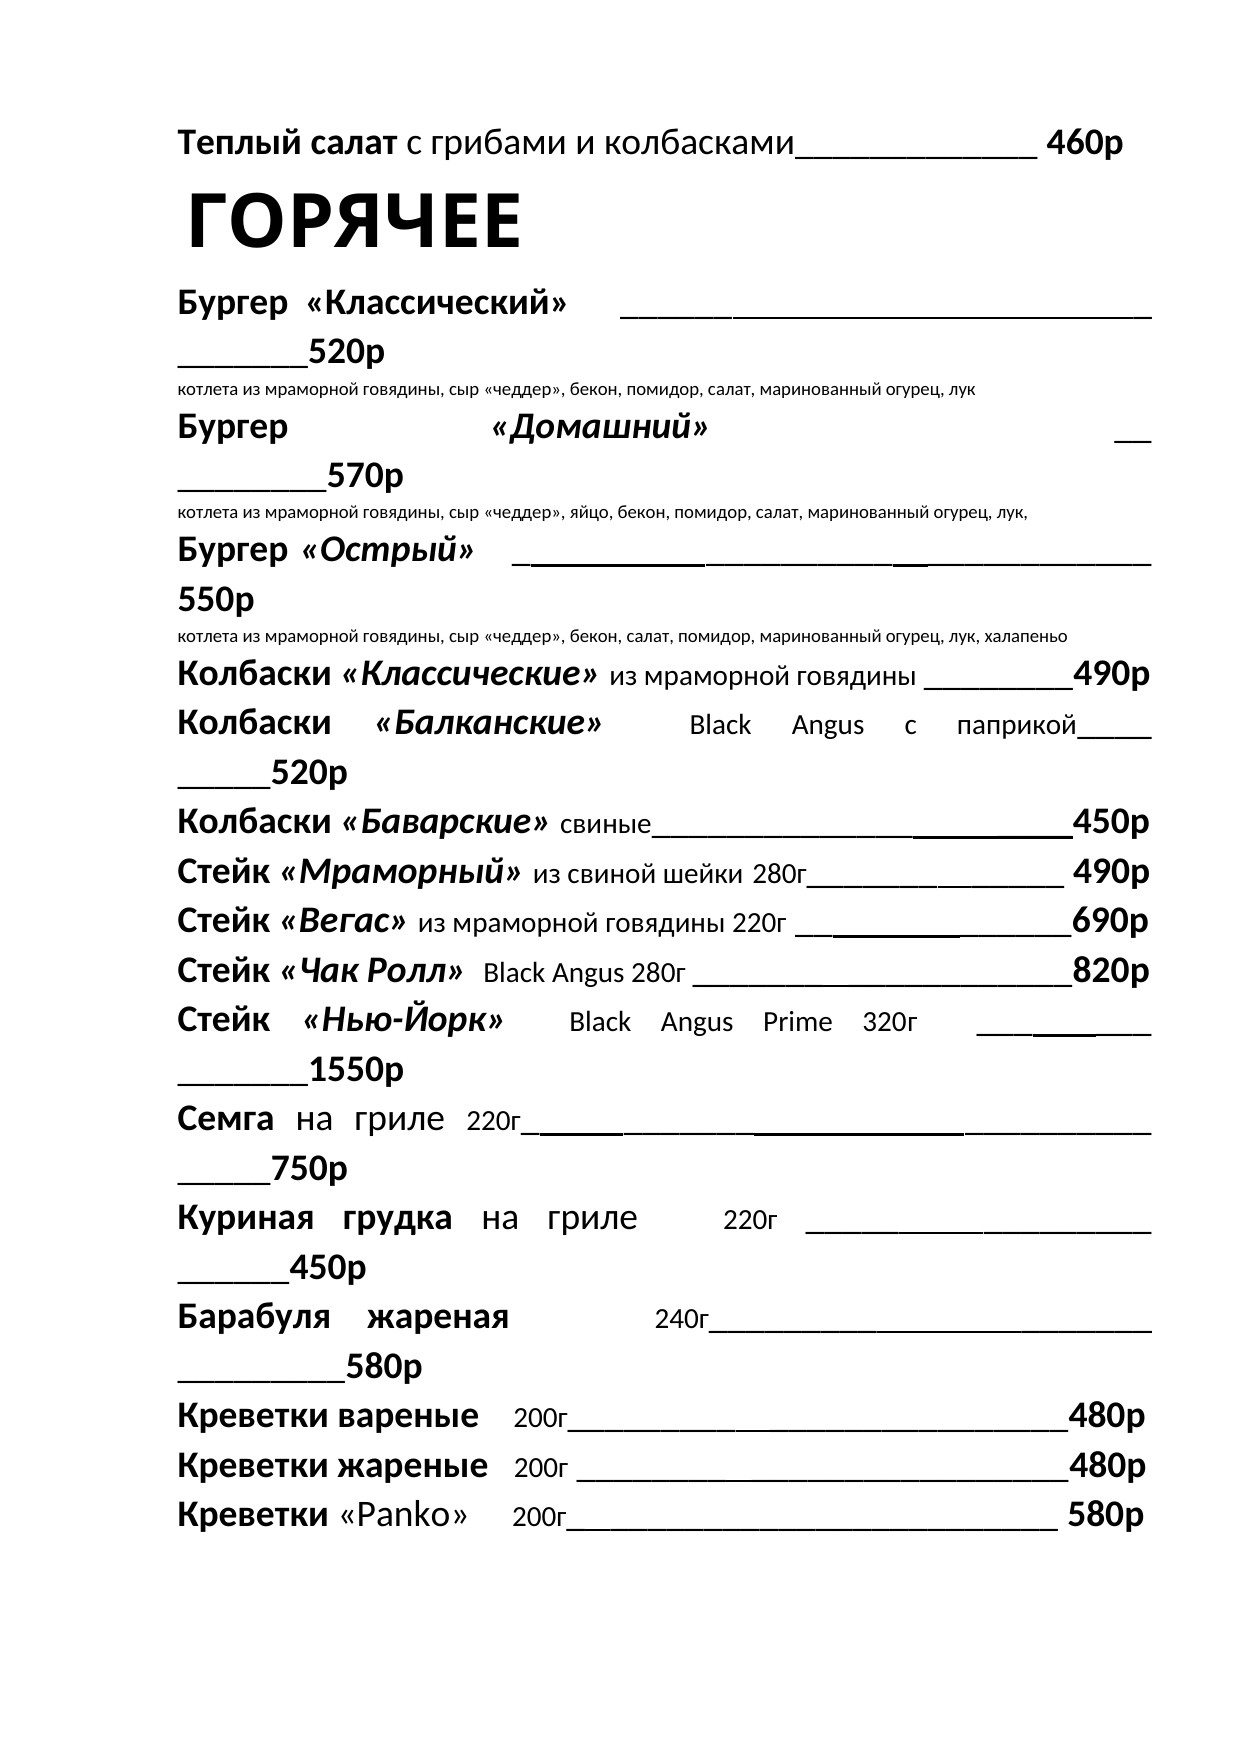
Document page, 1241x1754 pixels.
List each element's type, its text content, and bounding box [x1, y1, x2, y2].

text котлета из мраморной говядины, сыр «чеддер», бекон, салат, помидор, маринованный огурец, лук, халапеньо [177, 624, 1152, 647]
text Колбаски «Баварские» свиные______________ ____450р [177, 797, 1152, 843]
text котлета из мраморной говядины, сыр «чеддер», бекон, помидор, салат, маринованный огурец, лук [177, 377, 1152, 400]
text Стейк «Мраморный» из свиной шейки 280г_______ _____ 490р [177, 847, 1152, 893]
text котлета из мраморной говядины, сыр «чеддер», яйцо, бекон, помидор, салат, маринованный огурец, лук, [177, 501, 1152, 523]
text Колбаски «Классические» из мраморной говядины ________490р [177, 649, 1152, 695]
text Куриная грудка на гриле 220г _____ _________ ______450р [177, 1193, 1152, 1288]
text Креветки «Panko» 200г_ ________________________ 580р [177, 1490, 1152, 1536]
text Колбаски «Балканские» Black Angus с паприкой____ _____520р [177, 698, 1152, 794]
text Стейк «Нью-Йорк» Black Angus Prime 320г ___ ___ _______1550р [177, 995, 1152, 1091]
text Креветки жареные 200г ________ _________________480р [177, 1441, 1152, 1486]
text Креветки вареные 200г_________ ________________480р [177, 1391, 1152, 1437]
text Стейк «Вегас» из мраморной говядины 220г __ ______690р [177, 896, 1152, 942]
text ГОРЯЧЕЕ [177, 168, 1152, 270]
text Барабуля жареная 240г_________ _______ _________580р [177, 1292, 1152, 1387]
text Стейк «Чак Ролл» Black Angus 280г _______ ____________820р [177, 946, 1152, 992]
text Теплый салат с грибами и колбасками_____________ 460р [177, 118, 1152, 164]
text Бургер «Классический» ______ _ _______520р [177, 278, 1152, 373]
text Семга на гриле 220г_ _______ __________ _____750р [177, 1094, 1152, 1189]
text Бургер «Домашний» __ ________570р [177, 402, 1152, 497]
text Бургер «Острый» _ __________ ____________ 550р [177, 525, 1152, 621]
